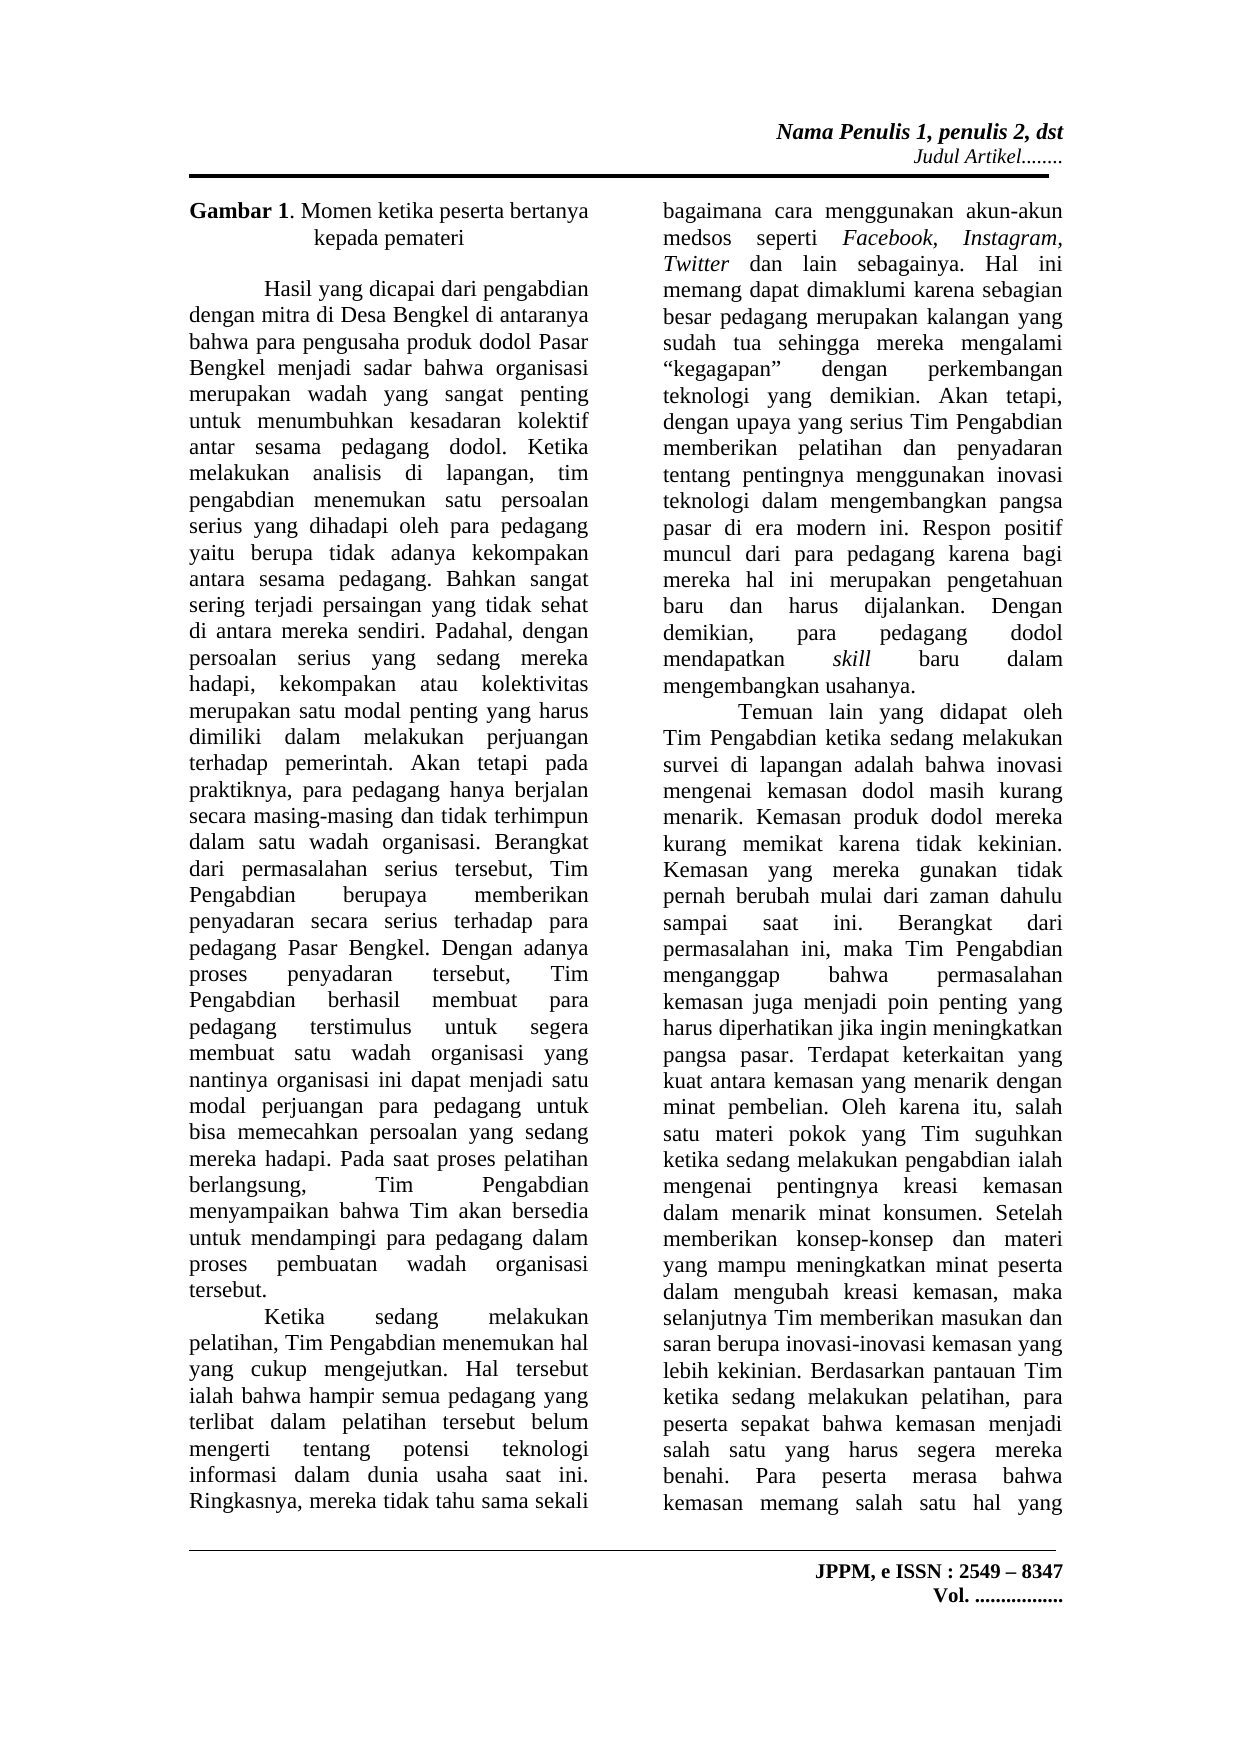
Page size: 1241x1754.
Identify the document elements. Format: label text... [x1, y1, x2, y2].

text Gambar 1. Momen ketika peserta bertanya kepada pemateri [189, 197, 589, 250]
text Ketika sedang melakukan pelatihan, Tim Pengabdian menemukan hal yang cukup mengejutkan. Hal tersebut ialah bahwa hampir semua pedagang yang terlibat dalam pelatihan tersebut belum mengerti tentang potensi teknologi informasi dalam dunia usaha saat ini. Ringkasnya, mereka tidak tahu sama sekali bagaimana cara menggunakan akun-akun medsos seperti Facebook, Instagram, Twitter dan lain sebagainya. Hal ini memang dapat dimaklumi karena sebagian besar pedagang merupakan kalangan yang sudah tua sehingga mereka mengalami “kegagapan” dengan perkembangan teknologi yang demikian. Akan tetapi, dengan upaya yang serius Tim Pengabdian memberikan pelatihan dan penyadaran tentang pentingnya menggunakan inovasi teknologi dalam mengembangkan pangsa pasar di era modern ini. Respon positif muncul dari para pedagang karena bagi mereka hal ini merupakan pengetahuan baru dan harus dijalankan. Dengan demikian, para pedagang dodol mendapatkan skill baru dalam mengembangkan usahanya. [189, 1303, 589, 1514]
text Ketika sedang melakukan pelatihan, Tim Pengabdian menemukan hal yang cukup mengejutkan. Hal tersebut ialah bahwa hampir semua pedagang yang terlibat dalam pelatihan tersebut belum mengerti tentang potensi teknologi informasi dalam dunia usaha saat ini. Ringkasnya, mereka tidak tahu sama sekali bagaimana cara menggunakan akun-akun medsos seperti Facebook, Instagram, Twitter dan lain sebagainya. Hal ini memang dapat dimaklumi karena sebagian besar pedagang merupakan kalangan yang sudah tua sehingga mereka mengalami “kegagapan” dengan perkembangan teknologi yang demikian. Akan tetapi, dengan upaya yang serius Tim Pengabdian memberikan pelatihan dan penyadaran tentang pentingnya menggunakan inovasi teknologi dalam mengembangkan pangsa pasar di era modern ini. Respon positif muncul dari para pedagang karena bagi mereka hal ini merupakan pengetahuan baru dan harus dijalankan. Dengan demikian, para pedagang dodol mendapatkan skill baru dalam mengembangkan usahanya. [663, 197, 1063, 698]
text Hasil yang dicapai dari pengabdian dengan mitra di Desa Bengkel di antaranya bahwa para pengusaha produk dodol Pasar Bengkel menjadi sadar bahwa organisasi merupakan wadah yang sangat penting untuk menumbuhkan kesadaran kolektif antar sesama pedagang dodol. Ketika melakukan analisis di lapangan, tim pengabdian menemukan satu persoalan serius yang dihadapi oleh para pedagang yaitu berupa tidak adanya kekompakan antara sesama pedagang. Bahkan sangat sering terjadi persaingan yang tidak sehat di antara mereka sendiri. Padahal, dengan persoalan serius yang sedang mereka hadapi, kekompakan atau kolektivitas merupakan satu modal penting yang harus dimiliki dalam melakukan perjuangan terhadap pemerintah. Akan tetapi pada praktiknya, para pedagang hanya berjalan secara masing-masing dan tidak terhimpun dalam satu wadah organisasi. Berangkat dari permasalahan serius tersebut, Tim Pengabdian berupaya memberikan penyadaran secara serius terhadap para pedagang Pasar Bengkel. Dengan adanya proses penyadaran tersebut, Tim Pengabdian berhasil membuat para pedagang terstimulus untuk segera membuat satu wadah organisasi yang nantinya organisasi ini dapat menjadi satu modal perjuangan para pedagang untuk bisa memecahkan persoalan yang sedang mereka hadapi. Pada saat proses pelatihan berlangsung, Tim Pengabdian menyampaikan bahwa Tim akan bersedia untuk mendampingi para pedagang dalam proses pembuatan wadah organisasi tersebut. [189, 275, 589, 1303]
